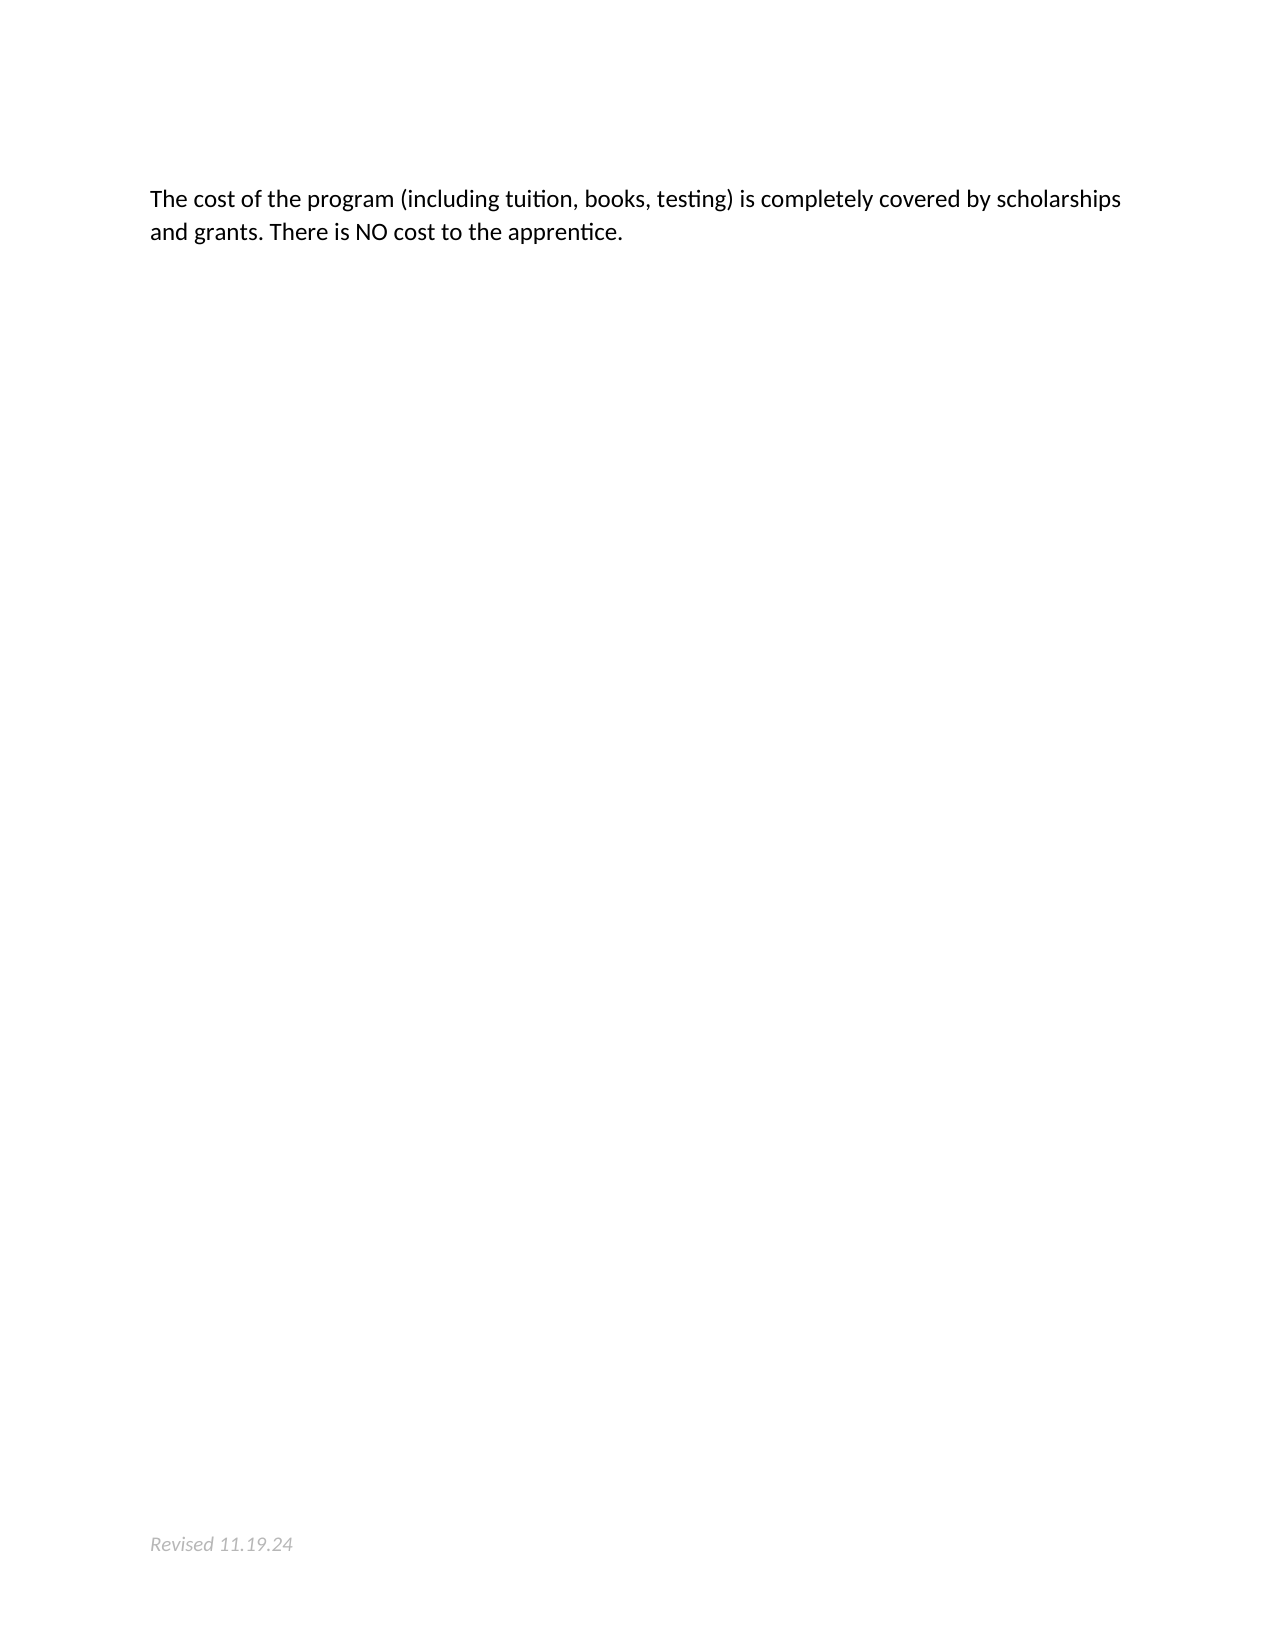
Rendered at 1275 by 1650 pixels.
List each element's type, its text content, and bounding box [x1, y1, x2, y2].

text The cost of the program (including tuition, books, testing) is completely covered by scholarships and grants. There is NO cost to the apprentice. [150, 183, 1125, 246]
